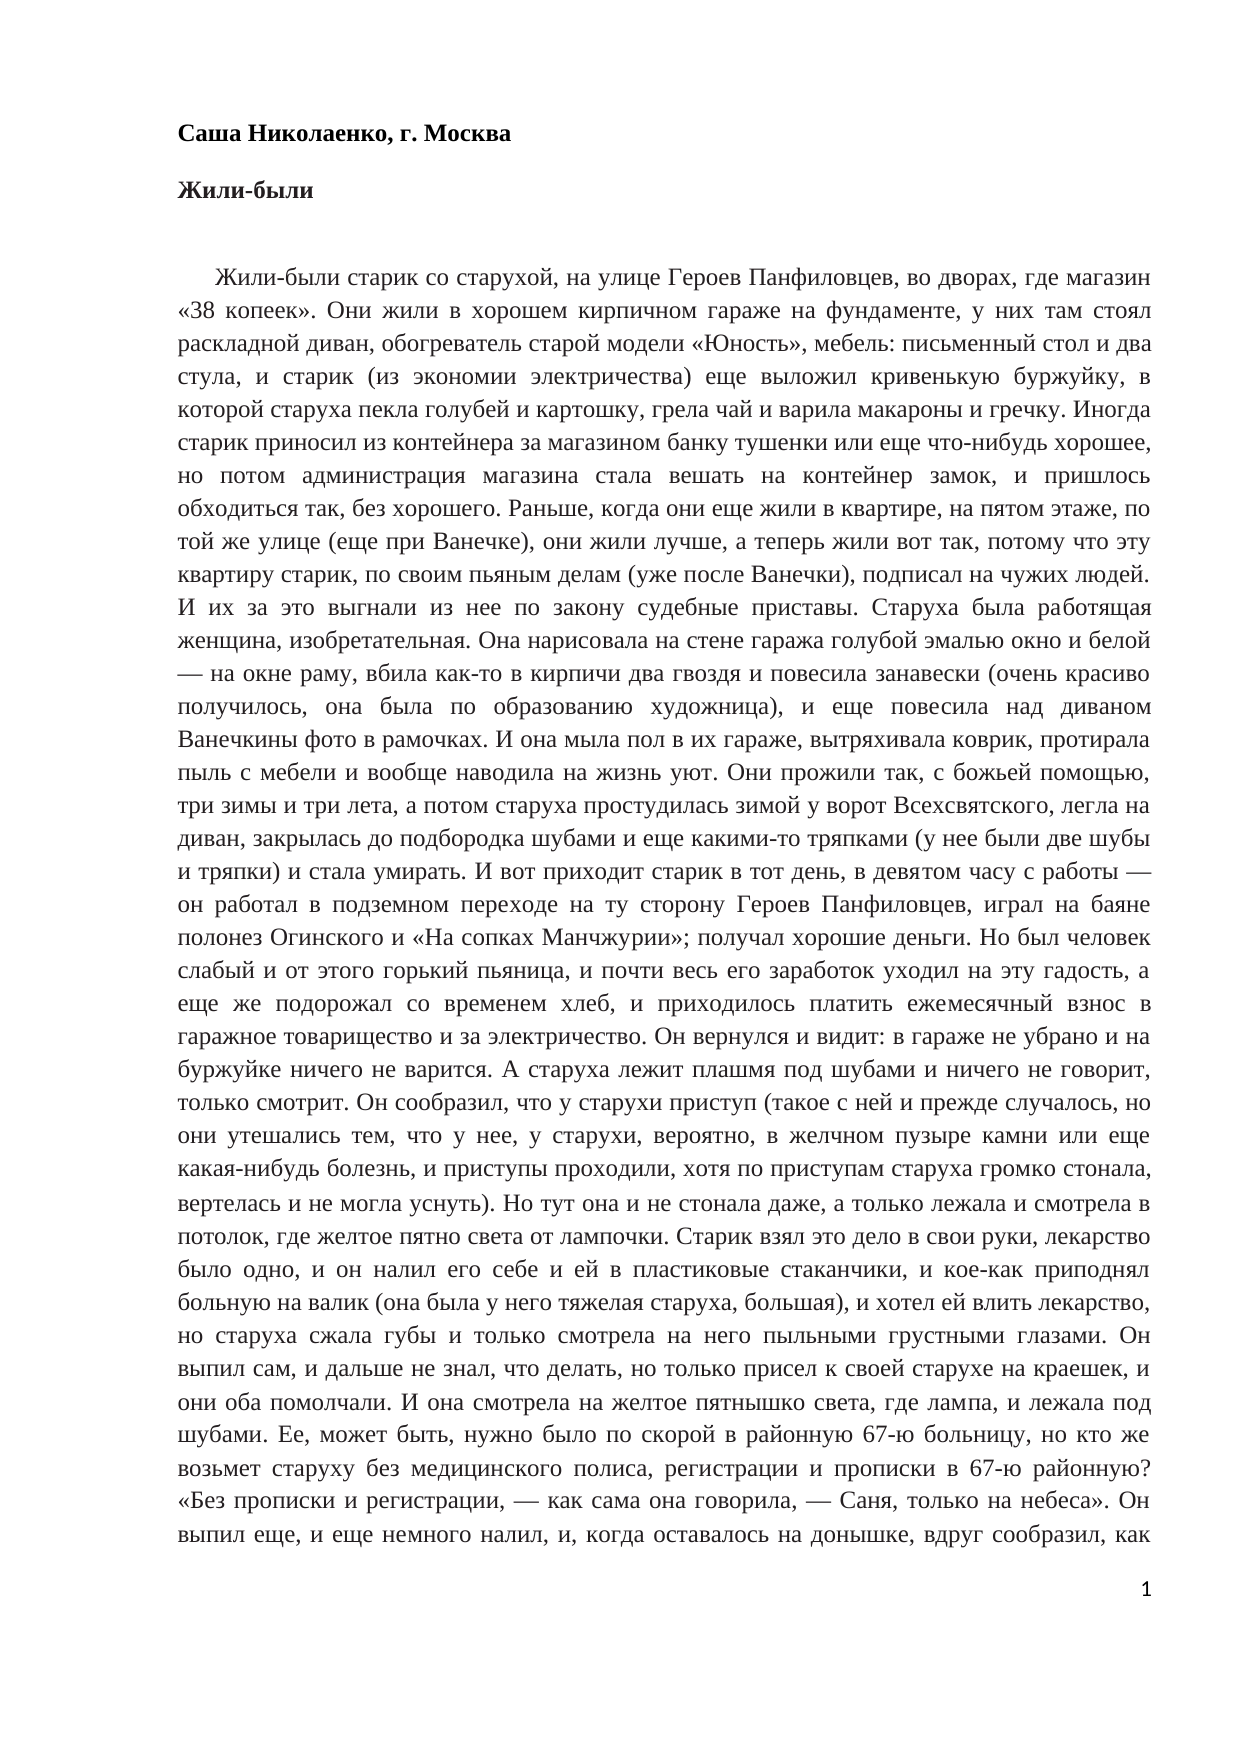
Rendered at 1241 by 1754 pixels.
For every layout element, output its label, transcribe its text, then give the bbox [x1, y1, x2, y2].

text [177, 262, 1152, 1547]
text Жили-были [177, 176, 1152, 204]
text Саша Николаенко, г. Москва [177, 118, 1152, 147]
